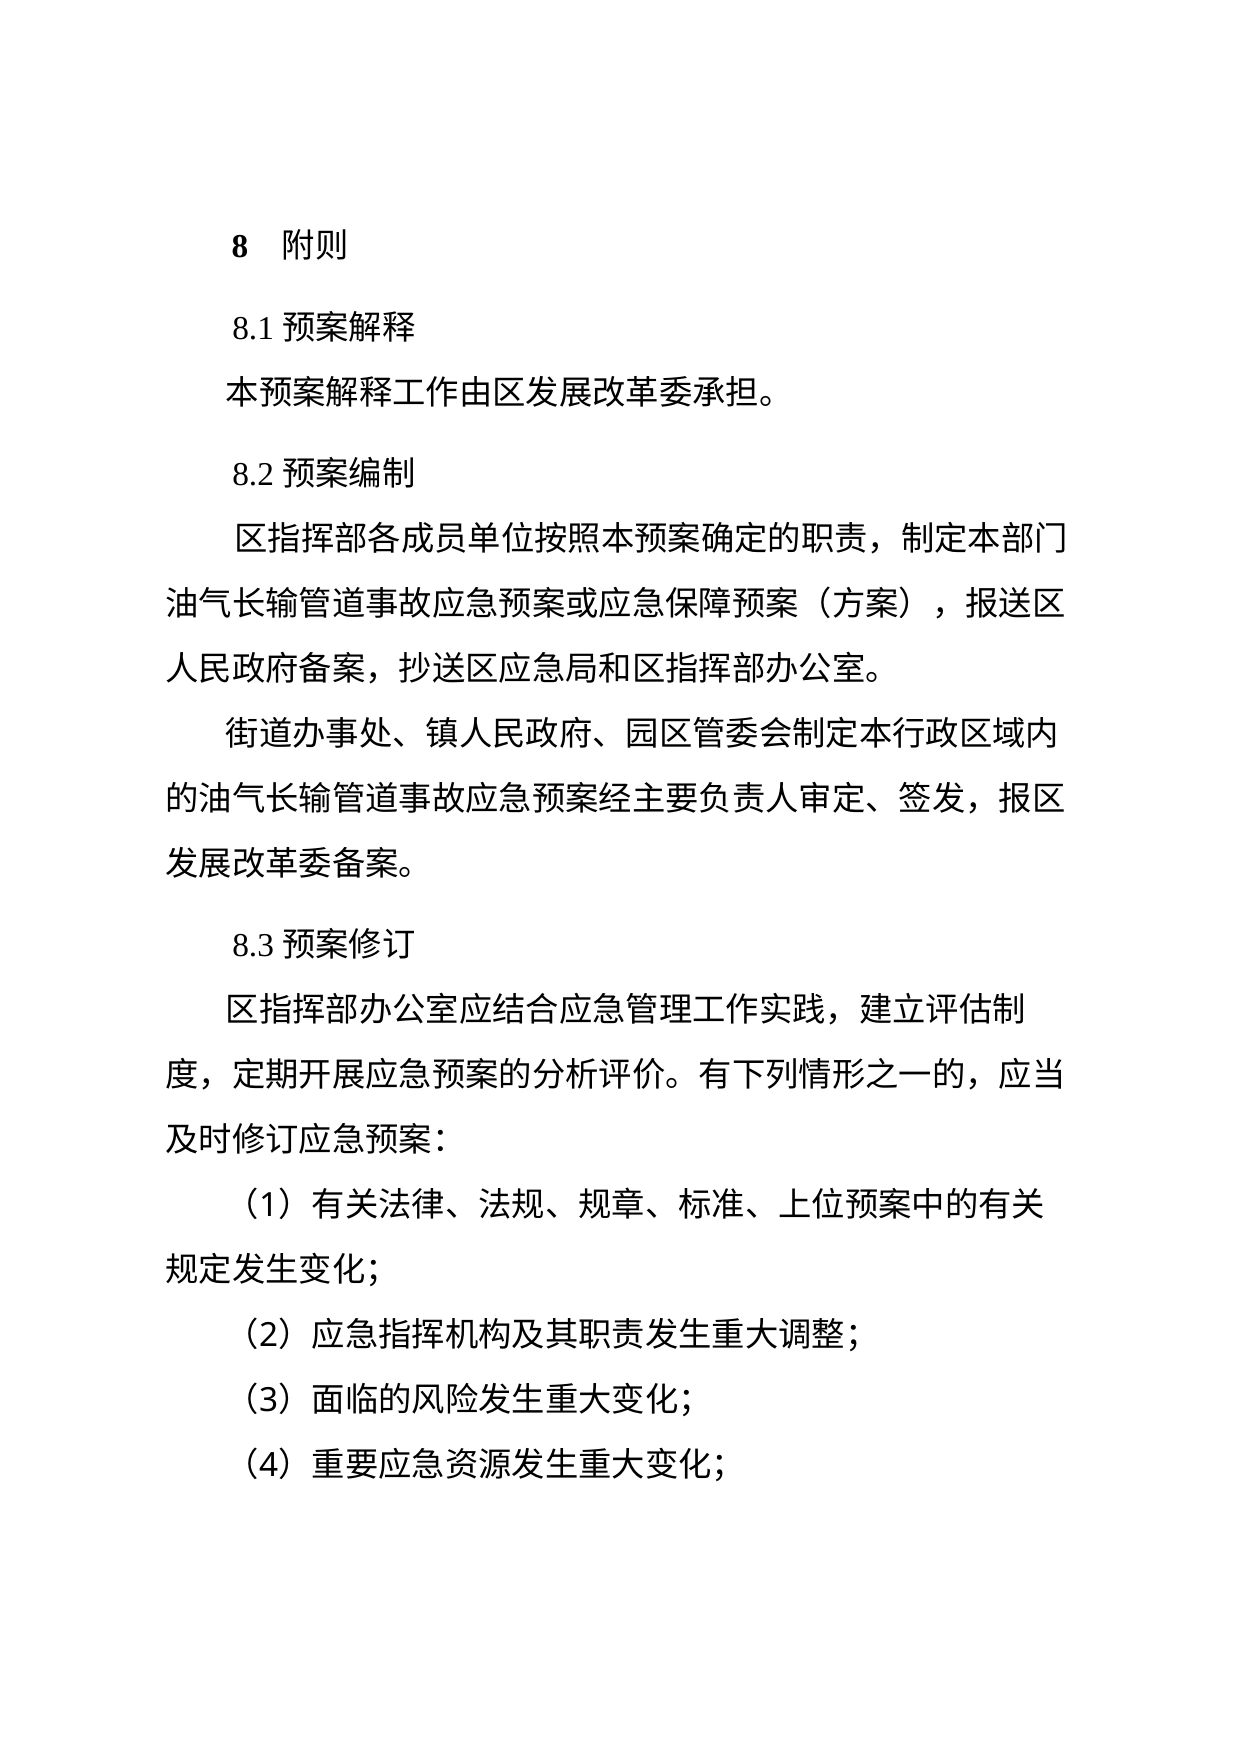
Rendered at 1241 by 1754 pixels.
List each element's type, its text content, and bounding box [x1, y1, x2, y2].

text 8.3 预案修订 [165, 910, 1075, 975]
list 附则 [165, 211, 1075, 276]
text 区指挥部各成员单位按照本预案确定的职责，制定本部门油气长输管道事故应急预案或应急保障预案（方案），报送区人民政府备案，抄送区应急局和区指挥部办公室。 [165, 503, 1075, 698]
text （3）面临的风险发生重大变化； [165, 1365, 1075, 1430]
text （1）有关法律、法规、规章、标准、上位预案中的有关规定发生变化； [165, 1170, 1075, 1300]
text 8.1 预案解释 [165, 292, 1075, 357]
text 区指挥部办公室应结合应急管理工作实践，建立评估制度，定期开展应急预案的分析评价。有下列情形之一的，应当及时修订应急预案： [165, 975, 1075, 1170]
text （4）重要应急资源发生重大变化； [165, 1430, 1075, 1495]
text （2）应急指挥机构及其职责发生重大调整； [165, 1300, 1075, 1365]
text 本预案解释工作由区发展改革委承担。 [165, 357, 1075, 422]
text 街道办事处、镇人民政府、园区管委会制定本行政区域内的油气长输管道事故应急预案经主要负责人审定、签发，报区发展改革委备案。 [165, 698, 1075, 893]
text 8.2 预案编制 [165, 438, 1075, 503]
